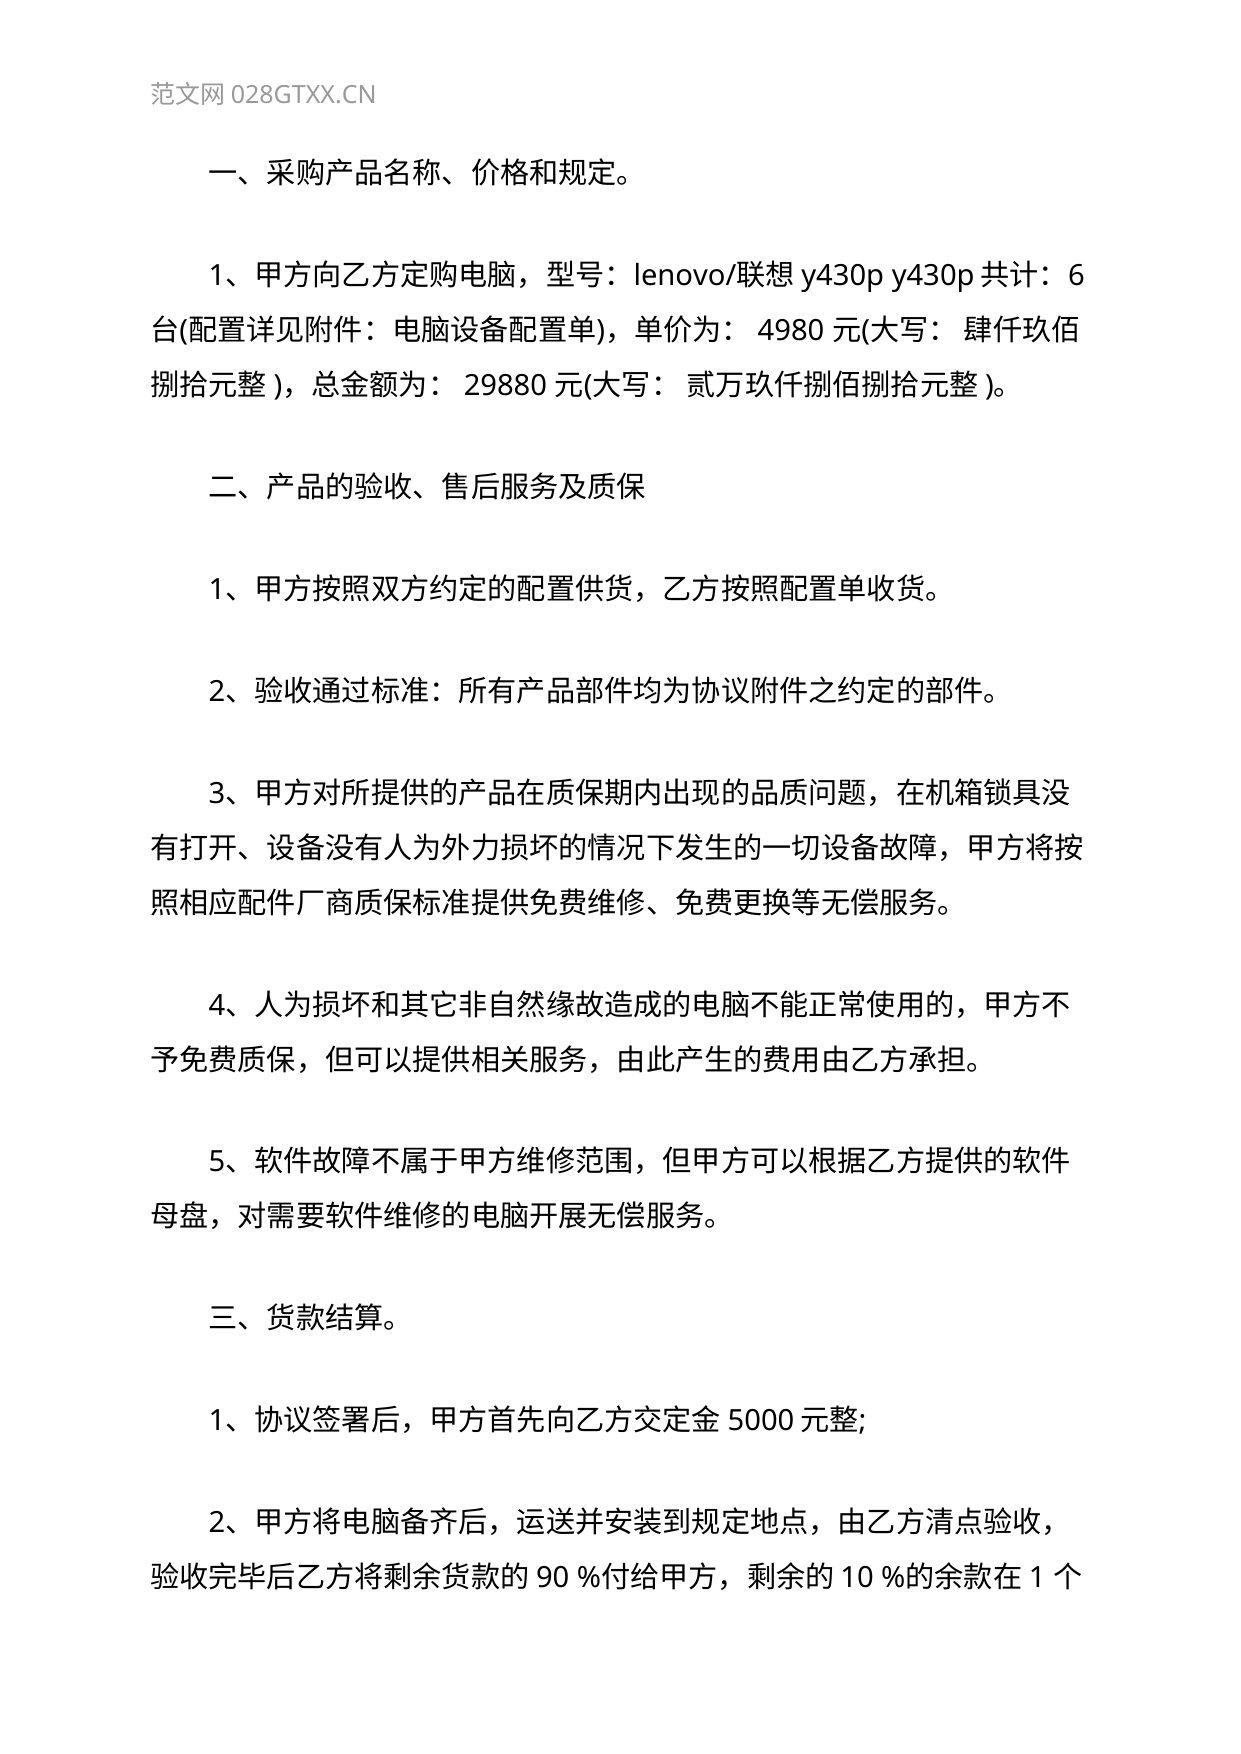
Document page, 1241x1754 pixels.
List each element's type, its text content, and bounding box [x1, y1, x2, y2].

text 3、甲方对所提供的产品在质保期内出现的品质问题，在机箱锁具没有打开、设备没有人为外力损坏的情况下发生的一切设备故障，甲方将按照相应配件厂商质保标准提供免费维修、免费更换等无偿服务。 [150, 769, 1090, 922]
text 三、货款结算。 [150, 1295, 1090, 1337]
text 1、甲方按照双方约定的配置供货，乙方按照配置单收货。 [150, 566, 1090, 608]
text 一、采购产品名称、价格和规定。 [150, 150, 1090, 192]
text 2、验收通过标准：所有产品部件均为协议附件之约定的部件。 [150, 667, 1090, 710]
text 4、人为损坏和其它非自然缘故造成的电脑不能正常使用的，甲方不予免费质保，但可以提供相关服务，由此产生的费用由乙方承担。 [150, 981, 1090, 1078]
text 二、产品的验收、售后服务及质保 [150, 464, 1090, 506]
text 1、甲方向乙方定购电脑，型号：lenovo/联想 y430p y430p共计：6台(配置详见附件：电脑设备配置单)，单价为： 4980 元(大写： 肆仟玖佰捌拾元整 )，总金额为： 29880 元(大写： 贰万玖仟捌佰捌拾元整 )。 [150, 252, 1090, 404]
text 5、软件故障不属于甲方维修范围，但甲方可以根据乙方提供的软件母盘，对需要软件维修的电脑开展无偿服务。 [150, 1138, 1090, 1235]
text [150, 1498, 1090, 1596]
text 1、协议签署后，甲方首先向乙方交定金 5000元整; [150, 1396, 1090, 1439]
